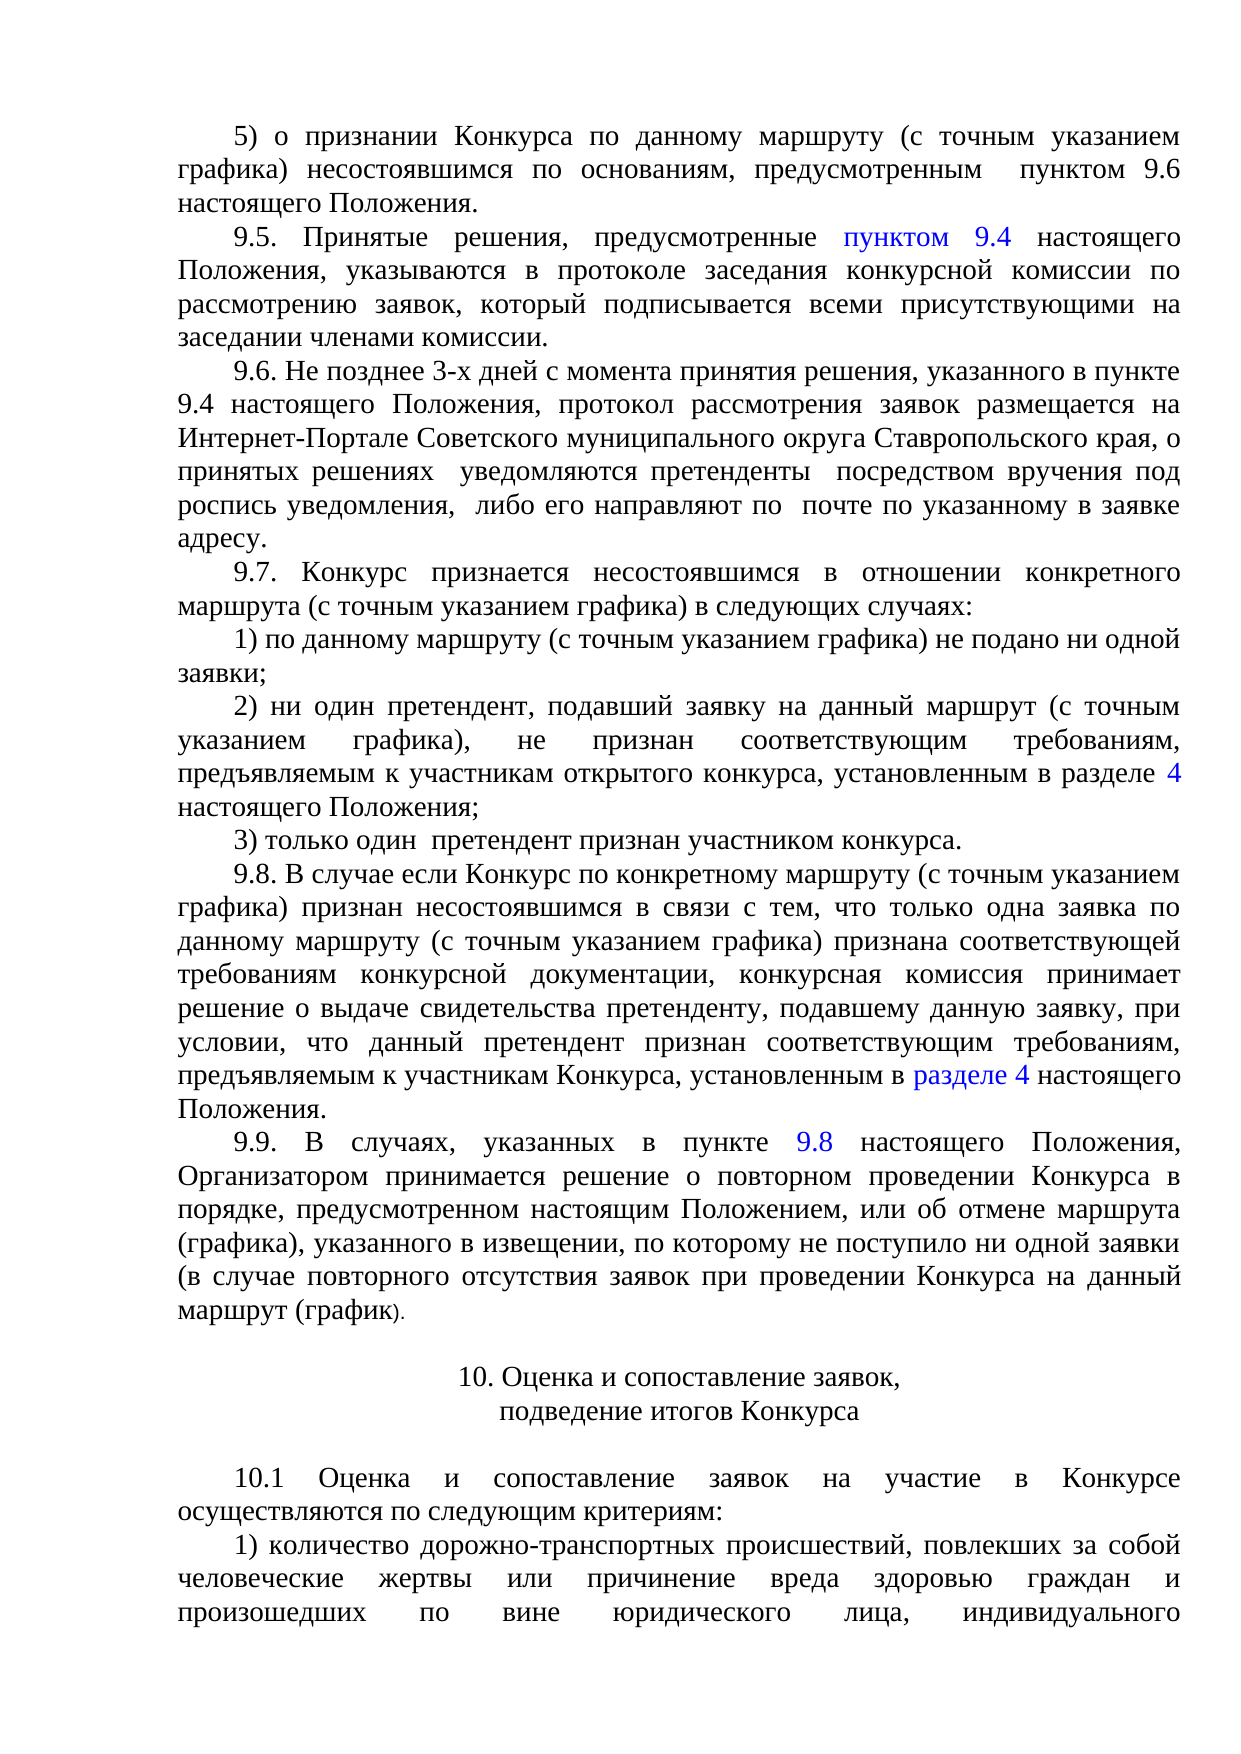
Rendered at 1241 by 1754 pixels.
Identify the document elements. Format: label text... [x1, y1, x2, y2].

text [177, 1527, 1181, 1627]
text 5) о признании Конкурса по данному маршруту (с точным указанием графика) несостоявшимся по основаниям, предусмотренным пунктом 9.6 настоящего Положения. [177, 118, 1181, 219]
text 10.1 Оценка и сопоставление заявок на участие в Конкурсе осуществляются по следующим критериям: [177, 1460, 1181, 1527]
text 9.8. В случае если Конкурс по конкретному маршруту (с точным указанием графика) признан несостоявшимся в связи с тем, что только одна заявка по данному маршруту (с точным указанием графика) признана соответствующей требованиям конкурсной документации, конкурсная комиссия принимает решение о выдаче свидетельства претенденту, подавшему данную заявку, при условии, что данный претендент признан соответствующим требованиям, предъявляемым к участникам Конкурса, установленным в разделе 4 настоящего Положения. [177, 856, 1181, 1124]
text подведение итогов Конкурса [177, 1393, 1181, 1426]
text 3) только один претендент признан участником конкурса. [177, 822, 1181, 856]
text 1) по данному маршруту (с точным указанием графика) не подано ни одной заявки; [177, 621, 1181, 688]
text 2) ни один претендент, подавший заявку на данный маршрут (с точным указанием графика), не признан соответствующим требованиям, предъявляемым к участникам открытого конкурса, установленным в разделе 4 настоящего Положения; [177, 688, 1181, 822]
text 9.5. Принятые решения, предусмотренные пунктом 9.4 настоящего Положения, указываются в протоколе заседания конкурсной комиссии по рассмотрению заявок, который подписывается всеми присутствующими на заседании членами комиссии. [177, 219, 1181, 353]
text 9.7. Конкурс признается несостоявшимся в отношении конкретного маршрута (с точным указанием графика) в следующих случаях: [177, 554, 1181, 621]
text 9.9. В случаях, указанных в пункте 9.8 настоящего Положения, Организатором принимается решение о повторном проведении Конкурса в порядке, предусмотренном настоящим Положением, или об отмене маршрута (графика), указанного в извещении, по которому не поступило ни одной заявки (в случае повторного отсутствия заявок при проведении Конкурса на данный маршрут (график). [177, 1124, 1181, 1326]
text 9.6. Не позднее 3-х дней с момента принятия решения, указанного в пункте 9.4 настоящего Положения, протокол рассмотрения заявок размещается на Интернет-Портале Советского муниципального округа Ставропольского края, о принятых решениях уведомляются претенденты посредством вручения под роспись уведомления, либо его направляют по почте по указанному в заявке адресу. [177, 353, 1181, 554]
text 10. Оценка и сопоставление заявок, [177, 1359, 1181, 1393]
